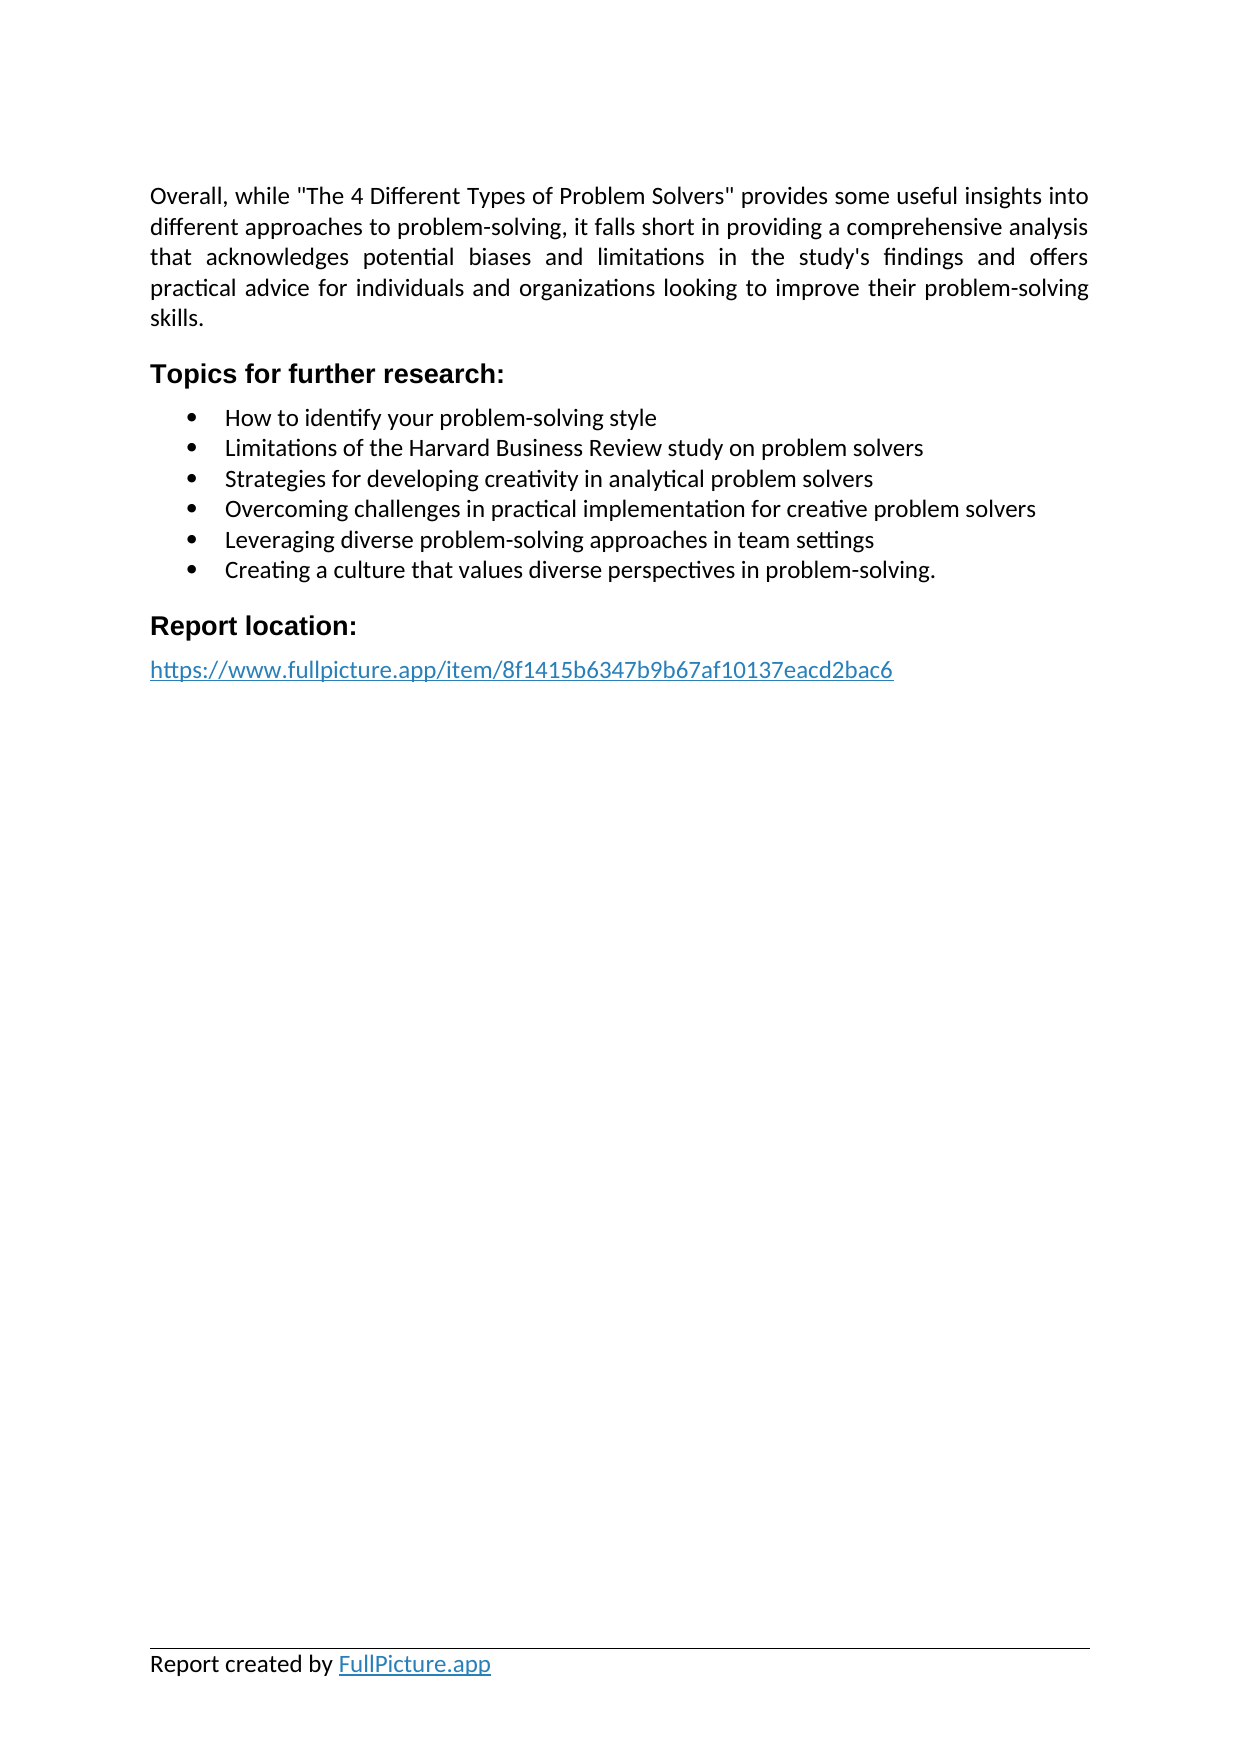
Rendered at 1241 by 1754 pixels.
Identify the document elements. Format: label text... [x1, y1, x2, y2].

list Overcoming challenges in practical implementation for creative problem solvers [187, 493, 1090, 524]
list Creating a culture that values diverse perspectives in problem-solving. [187, 554, 1090, 585]
subtitle Report location: [150, 610, 1090, 641]
list Strategies for developing creativity in analytical problem solvers [187, 463, 1090, 493]
subtitle Topics for further research: [150, 358, 1090, 389]
list Leveraging diverse problem-solving approaches in team settings [187, 524, 1090, 554]
list Limitations of the Harvard Business Review study on problem solvers [187, 432, 1090, 463]
text https://www.fullpicture.app/item/8f1415b6347b9b67af10137eacd2bac6 [150, 654, 1090, 684]
text Overall, while "The 4 Different Types of Problem Solvers" provides some useful insights into different approaches to problem-solving, it falls short in providing a comprehensive analysis that acknowledges potential biases and limitations in the study's findings and offers practical advice for individuals and organizations looking to improve their problem-solving skills. [150, 181, 1090, 333]
list How to identify your problem-solving style [187, 402, 1090, 432]
